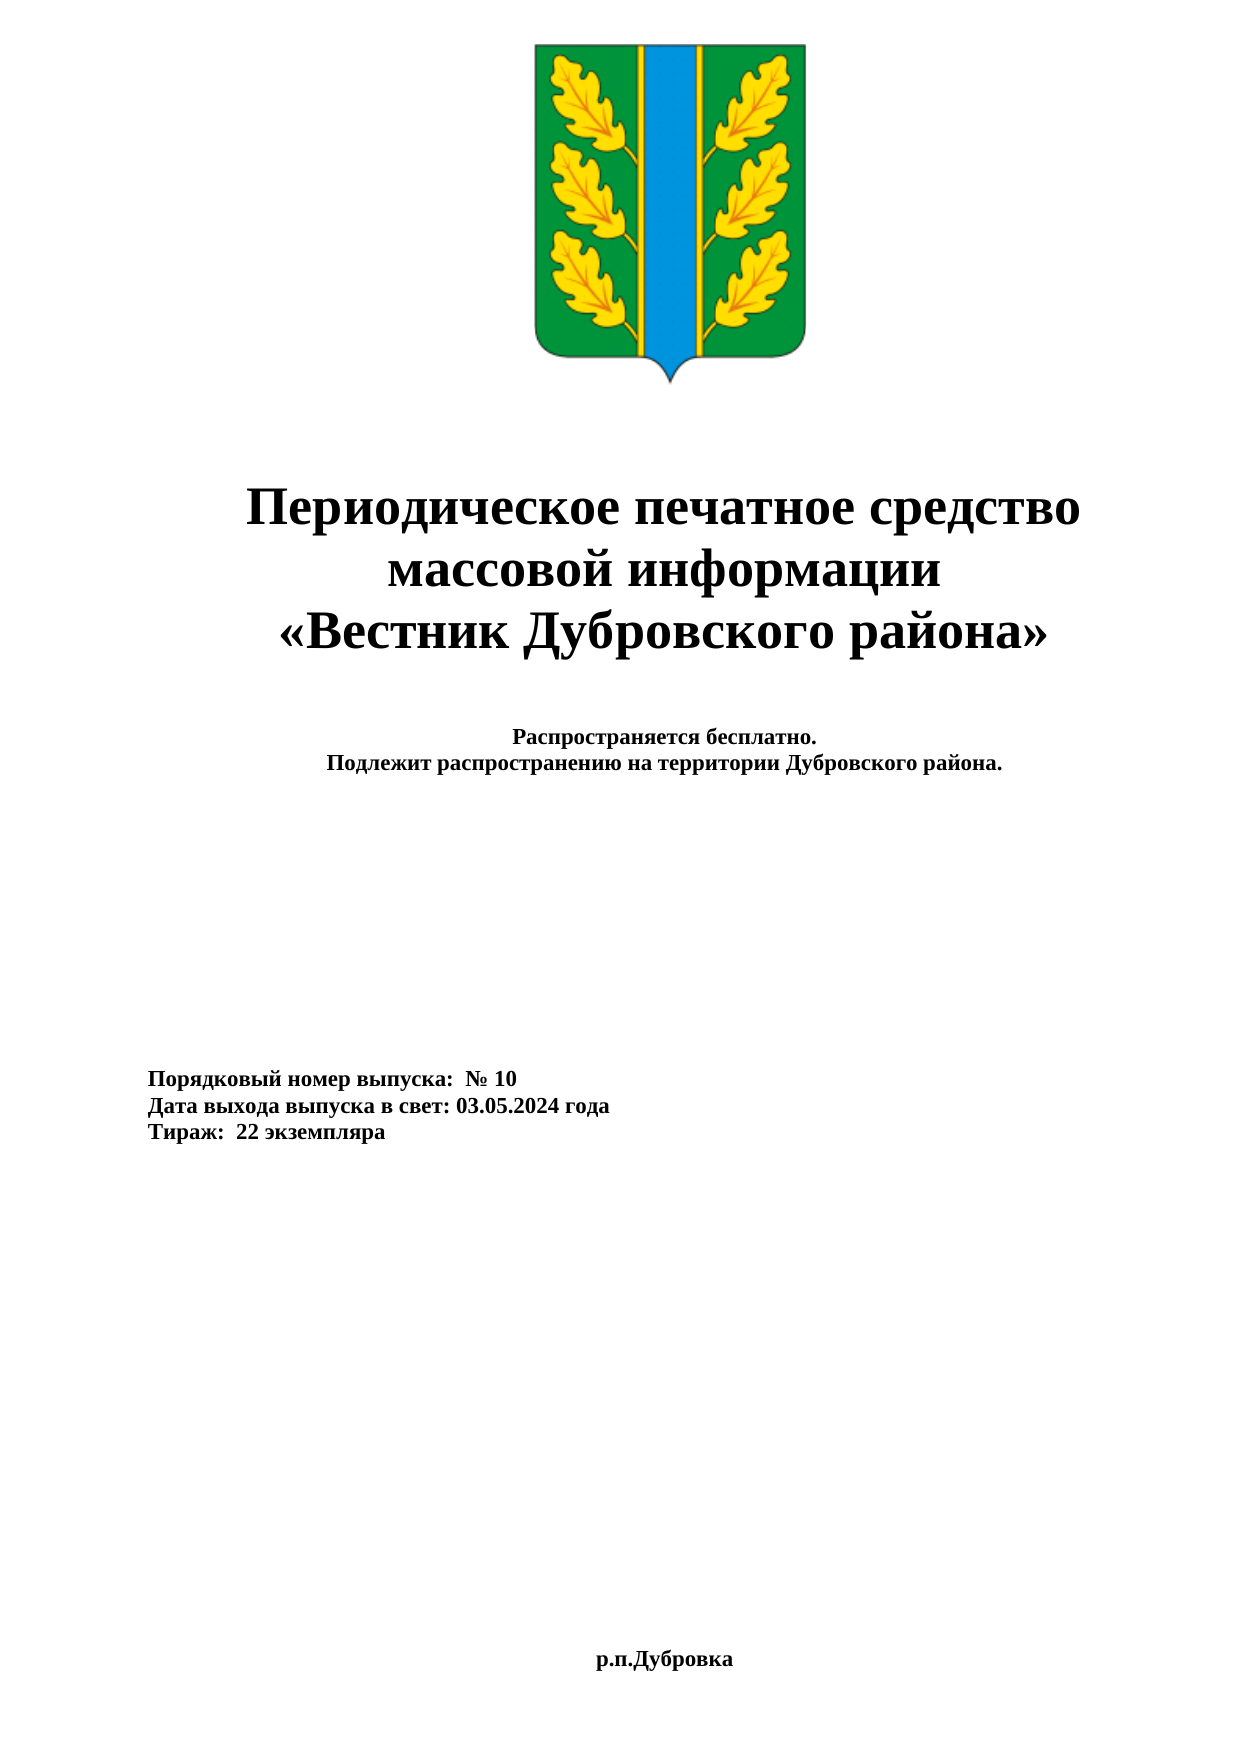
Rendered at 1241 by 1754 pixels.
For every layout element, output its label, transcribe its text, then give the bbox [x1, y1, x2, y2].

text Распространяется бесплатно. [148, 723, 1181, 749]
text Подлежит распространению на территории Дубровского района. [148, 749, 1181, 776]
text Порядковый номер выпуска: № 10 [148, 1065, 1181, 1092]
text р.п.Дубровка [148, 1645, 1181, 1672]
text Тираж: 22 экземпляра [148, 1118, 1181, 1144]
text Дата выхода выпуска в свет: 03.05.2024 года [148, 1092, 1181, 1118]
picture [534, 44, 807, 385]
text «Вестник Дубровского района» [148, 598, 1181, 661]
text Периодическое печатное средство массовой информации [148, 474, 1181, 598]
